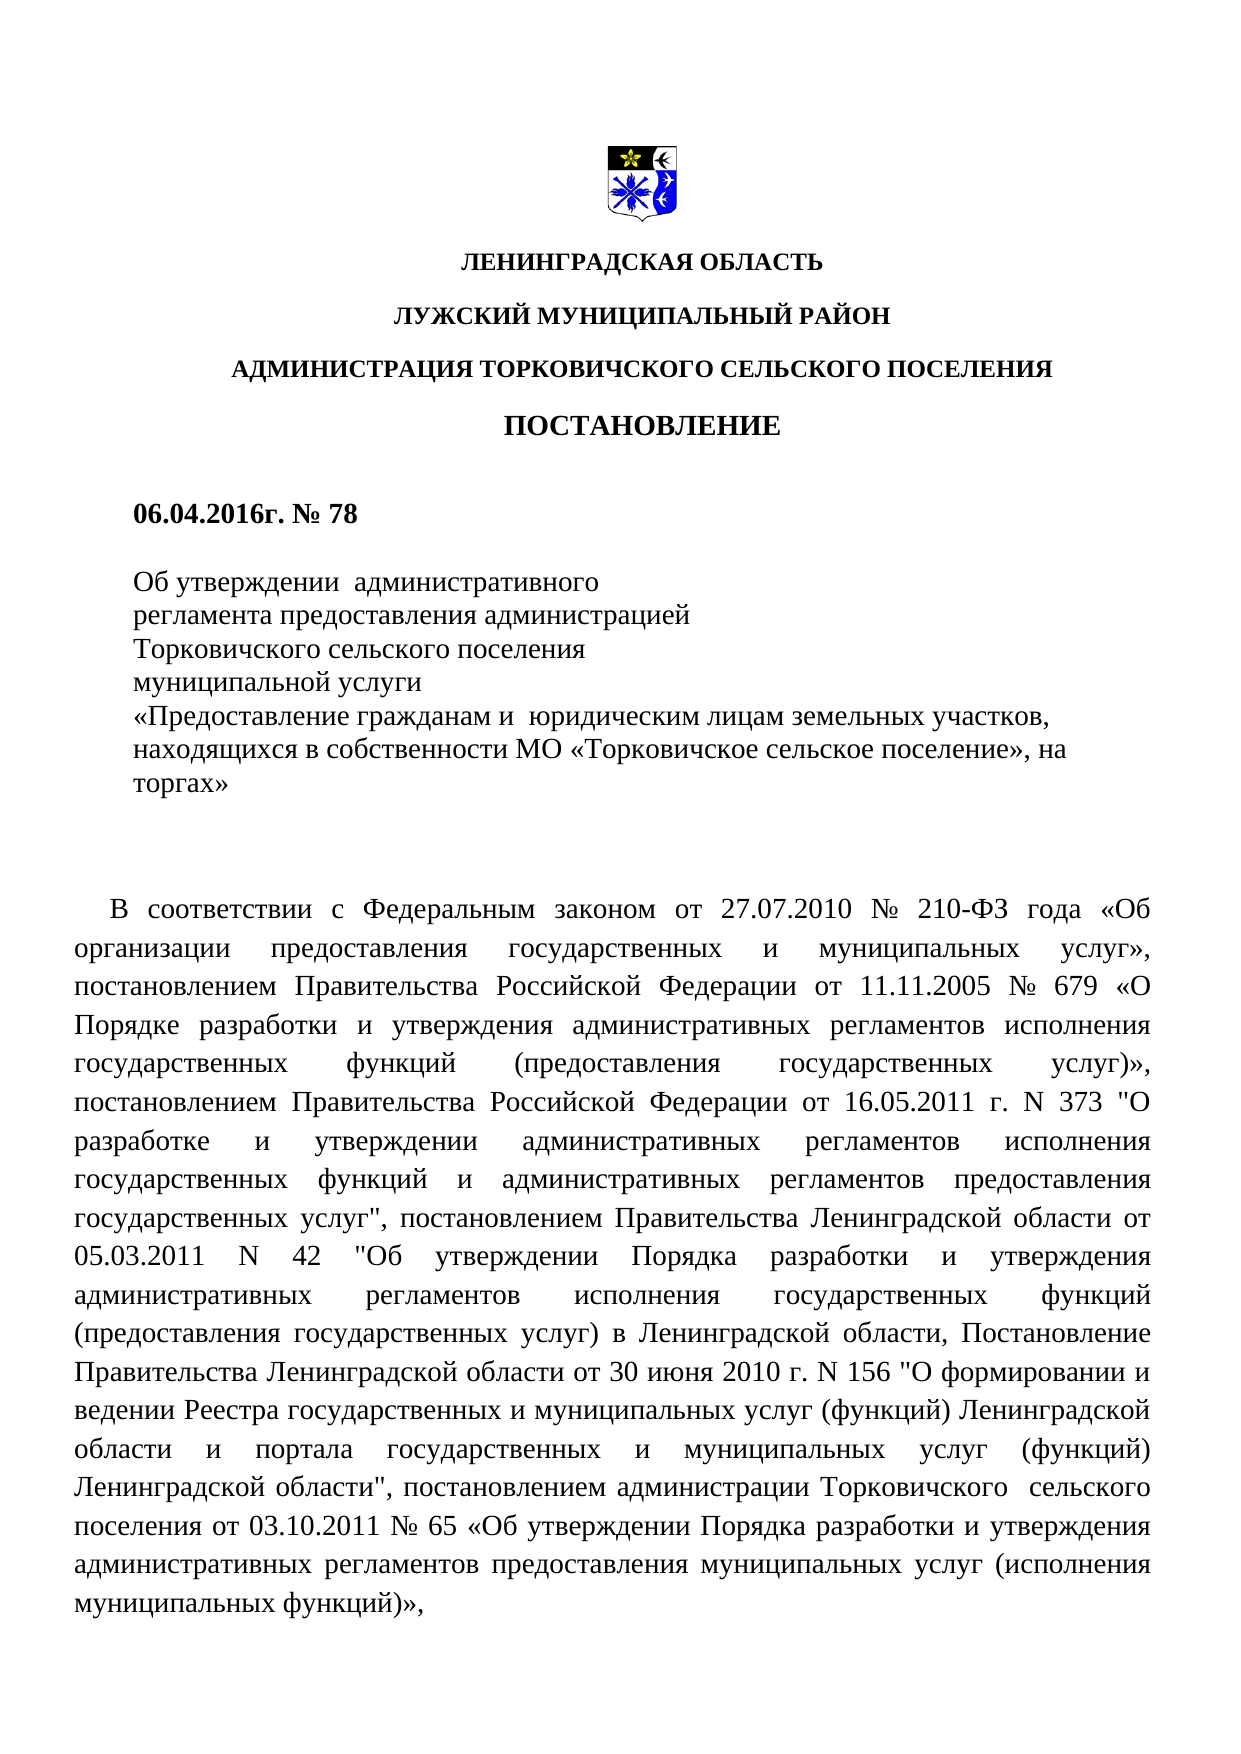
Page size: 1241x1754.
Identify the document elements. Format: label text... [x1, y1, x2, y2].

text Об утверждении административного [133, 564, 1152, 597]
text ЛУЖСКИЙ МУНИЦИПАЛЬНЫЙ РАЙОН [133, 301, 1152, 329]
text Торковичского сельского поселения [133, 631, 1152, 664]
text «Предоставление гражданам и юридическим лицам земельных участков, находящихся в собственности МО «Торковичское сельское поселение», на торгах» [133, 698, 1152, 798]
text муниципальной услуги [133, 664, 1152, 698]
text ЛЕНИНГРАДСКАЯ ОБЛАСТЬ [133, 247, 1152, 276]
text АДМИНИСТРАЦИЯ ТОРКОВИЧСКОГО СЕЛЬСКОГО ПОСЕЛЕНИЯ [133, 354, 1152, 383]
picture [607, 146, 677, 222]
text регламента предоставления администрацией [133, 597, 1152, 631]
title 06.04.2016г. № 78 [133, 497, 1152, 530]
text В соответствии с Федеральным законом от 27.07.2010 № 210-ФЗ года «Об организации предоставления государственных и муниципальных услуг», постановлением Правительства Российской Федерации от 11.11.2005 № 679 «О Порядке разработки и утверждения административных регламентов исполнения государственных функций (предоставления государственных услуг)», постановлением Правительства Российской Федерации от 16.05.2011 г. N 373 "О разработке и утверждении административных регламентов исполнения государственных функций и административных регламентов предоставления государственных услуг", постановлением Правительства Ленинградской области от 05.03.2011 N 42 "Об утверждении Порядка разработки и утверждения административных регламентов исполнения государственных функций (предоставления государственных услуг) в Ленинградской области, Постановление Правительства Ленинградской области от 30 июня 2010 г. N 156 "О формировании и ведении Реестра государственных и муниципальных услуг (функций) Ленинградской области и портала государственных и муниципальных услуг (функций) Ленинградской области", постановлением администрации Торковичского сельского поселения от 03.10.2011 № 65 «Об утверждении Порядка разработки и утверждения административных регламентов предоставления муниципальных услуг (исполнения муниципальных функций)», [74, 891, 1152, 1619]
text ПОСТАНОВЛЕНИЕ [133, 408, 1152, 442]
